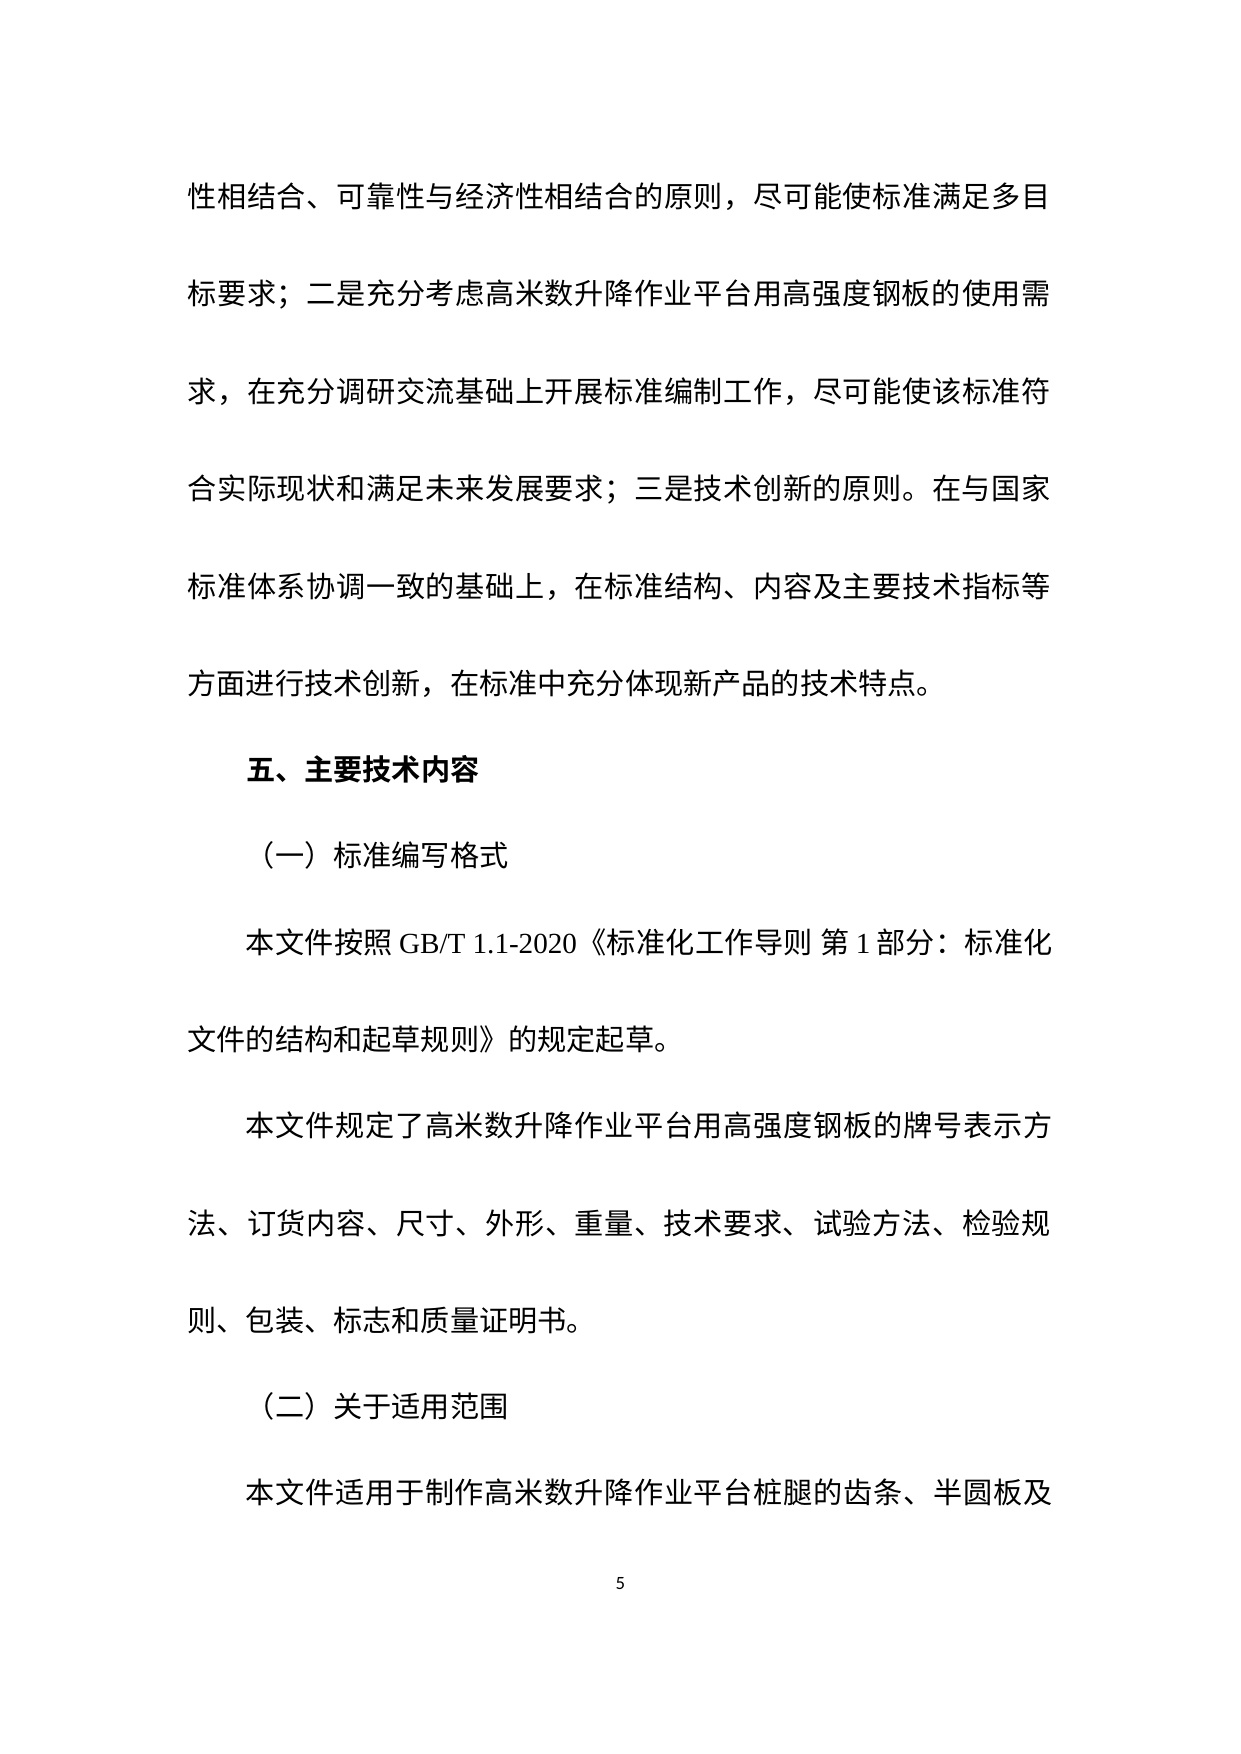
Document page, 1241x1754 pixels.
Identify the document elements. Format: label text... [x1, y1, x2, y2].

text 本文件按照GB/T 1.1-2020《标准化工作导则 第1部分：标准化文件的结构和起草规则》的规定起草。 [187, 908, 1053, 1070]
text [187, 1459, 1053, 1524]
text （一）标准编写格式 [187, 822, 1053, 887]
text （二）关于适用范围 [187, 1373, 1053, 1438]
text 五、主要技术内容 [187, 736, 1053, 801]
text 本文件规定了高米数升降作业平台用高强度钢板的牌号表示方法、订货内容、尺寸、外形、重量、技术要求、试验方法、检验规则、包装、标志和质量证明书。 [187, 1091, 1053, 1351]
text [187, 162, 1053, 714]
